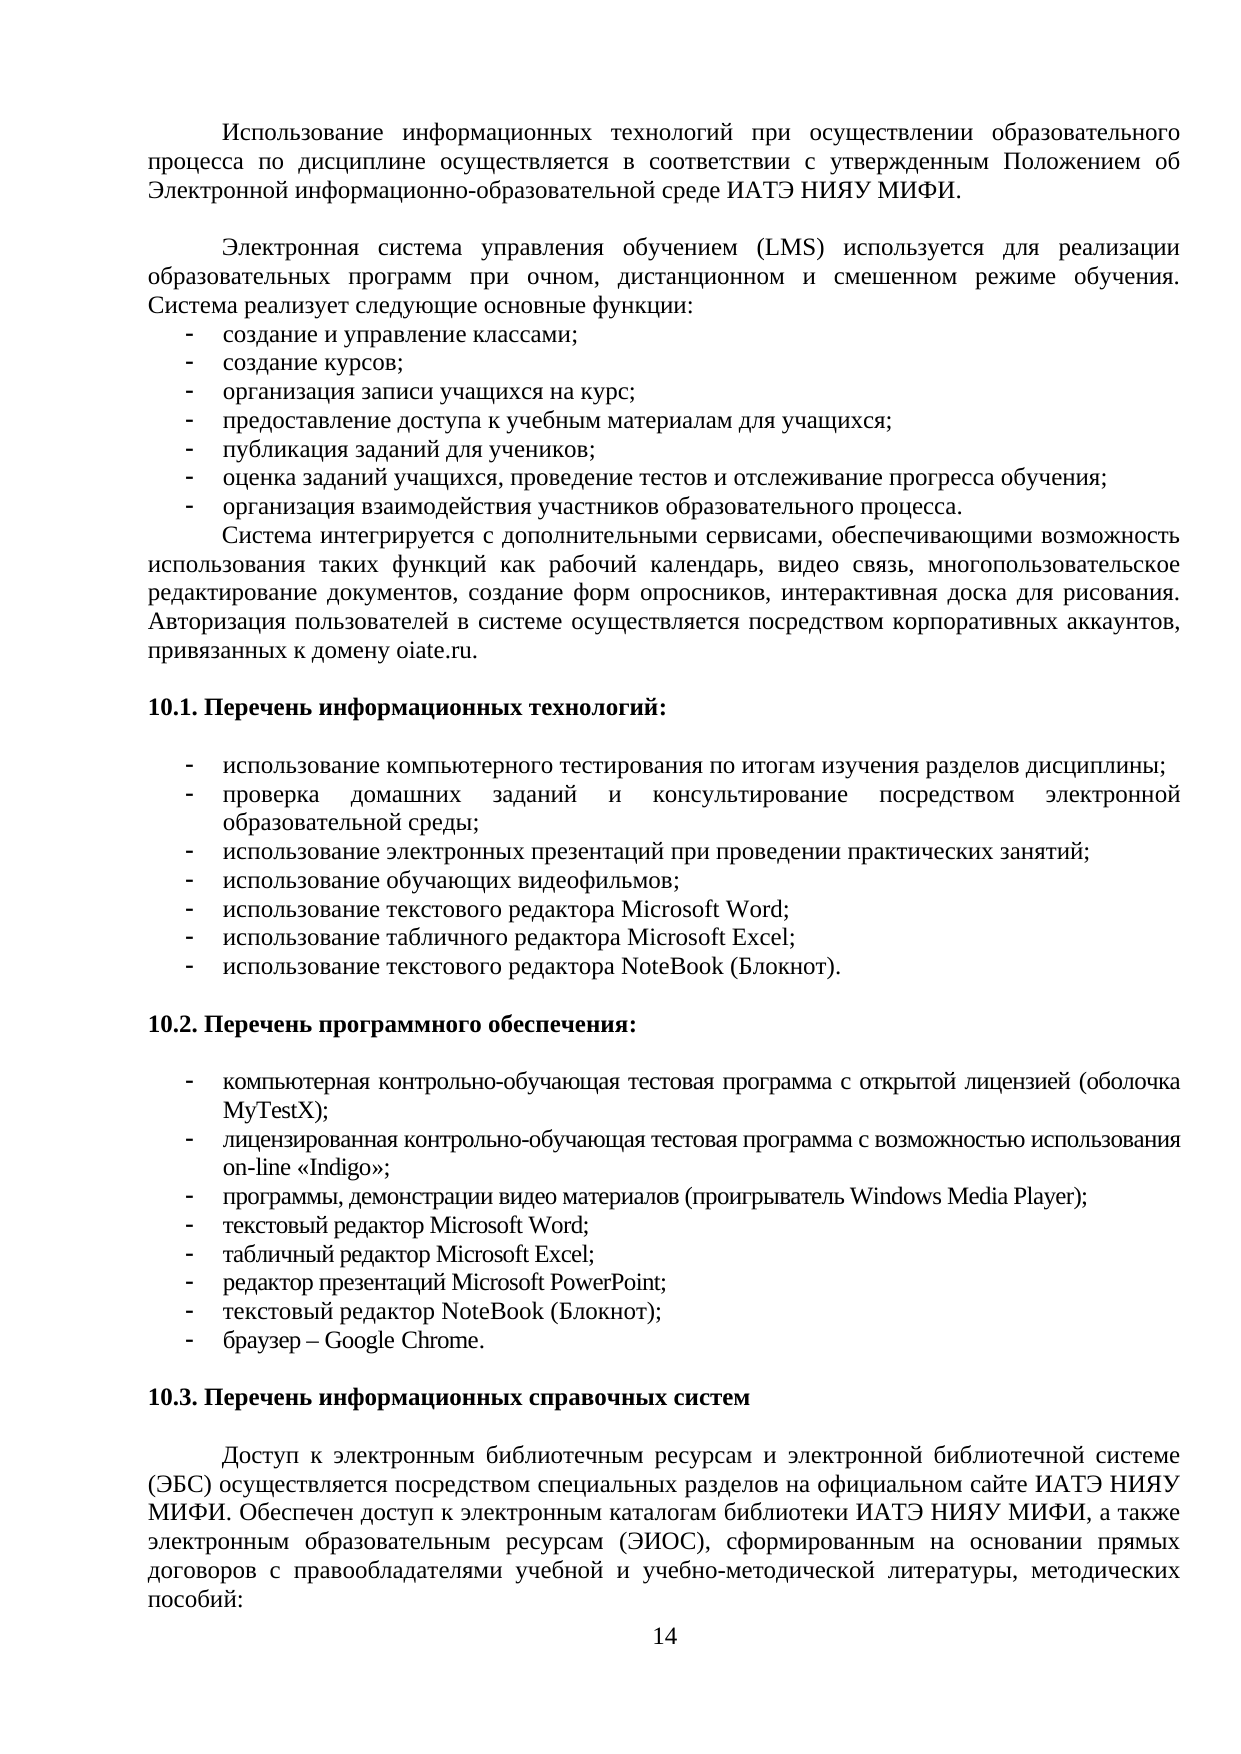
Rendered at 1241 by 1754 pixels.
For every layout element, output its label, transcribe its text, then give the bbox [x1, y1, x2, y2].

list текстовый редактор NoteBook (Блокнот); [185, 1296, 1181, 1325]
list использование табличного редактора Microsoft Excel; [185, 922, 1181, 951]
text Доступ к электронным библиотечным ресурсам и электронной библиотечной системе (ЭБС) осуществляется посредством специальных разделов на официальном сайте ИАТЭ НИЯУ МИФИ. Обеспечен доступ к электронным каталогам библиотеки ИАТЭ НИЯУ МИФИ, а также электронным образовательным ресурсам (ЭИОС), сформированным на основании прямых договоров с правообладателями учебной и учебно-методической литературы, методических пособий: [148, 1440, 1181, 1612]
list создание курсов; [185, 347, 1181, 376]
text Использование информационных технологий при осуществлении образовательного процесса по дисциплине осуществляется в соответствии с утвержденным Положением об Электронной информационно-образовательной среде ИАТЭ НИЯУ МИФИ. [148, 117, 1181, 204]
list организация взаимодействия участников образовательного процесса. [185, 491, 1181, 520]
list использование текстового редактора Microsoft Word; [185, 894, 1181, 922]
text 10.2. Перечень программного обеспечения: [148, 1009, 1181, 1037]
list программы, демонстрации видео материалов (проигрыватель Windows Media Player); [185, 1181, 1181, 1210]
list редактор презентаций Microsoft PowerPoint; [185, 1267, 1181, 1296]
list оценка заданий учащихся, проведение тестов и отслеживание прогресса обучения; [185, 462, 1181, 491]
list организация записи учащихся на курс; [185, 376, 1181, 405]
text 10.1. Перечень информационных технологий: [148, 692, 1181, 721]
list предоставление доступа к учебным материалам для учащихся; [185, 405, 1181, 434]
list публикация заданий для учеников; [185, 434, 1181, 462]
list использование текстового редактора NoteBook (Блокнот). [185, 951, 1181, 980]
list табличный редактор Microsoft Excel; [185, 1239, 1181, 1267]
list компьютерная контрольно-обучающая тестовая программа с открытой лицензией (оболочка MyTestX); [185, 1066, 1181, 1124]
list использование электронных презентаций при проведении практических занятий; [185, 836, 1181, 865]
text Электронная система управления обучением (LMS) используется для реализации образовательных программ при очном, дистанционном и смешенном режиме обучения. Система реализует следующие основные функции: [148, 232, 1181, 319]
list использование компьютерного тестирования по итогам изучения разделов дисциплины; [185, 750, 1181, 779]
list лицензированная контрольно-обучающая тестовая программа с возможностью использования on-line «Indigo»; [185, 1124, 1181, 1181]
text 10.3. Перечень информационных справочных систем [148, 1382, 1181, 1411]
list создание и управление классами; [185, 319, 1181, 347]
text Система интегрируется с дополнительными сервисами, обеспечивающими возможность использования таких функций как рабочий календарь, видео связь, многопользовательское редактирование документов, создание форм опросников, интерактивная доска для рисования. Авторизация пользователей в системе осуществляется посредством корпоративных аккаунтов, привязанных к домену oiate.ru. [148, 520, 1181, 664]
list использование обучающих видеофильмов; [185, 865, 1181, 894]
list текстовый редактор Microsoft Word; [185, 1210, 1181, 1239]
list проверка домашних заданий и консультирование посредством электронной образовательной среды; [185, 779, 1181, 836]
list браузер – Google Chrome. [185, 1325, 1181, 1354]
